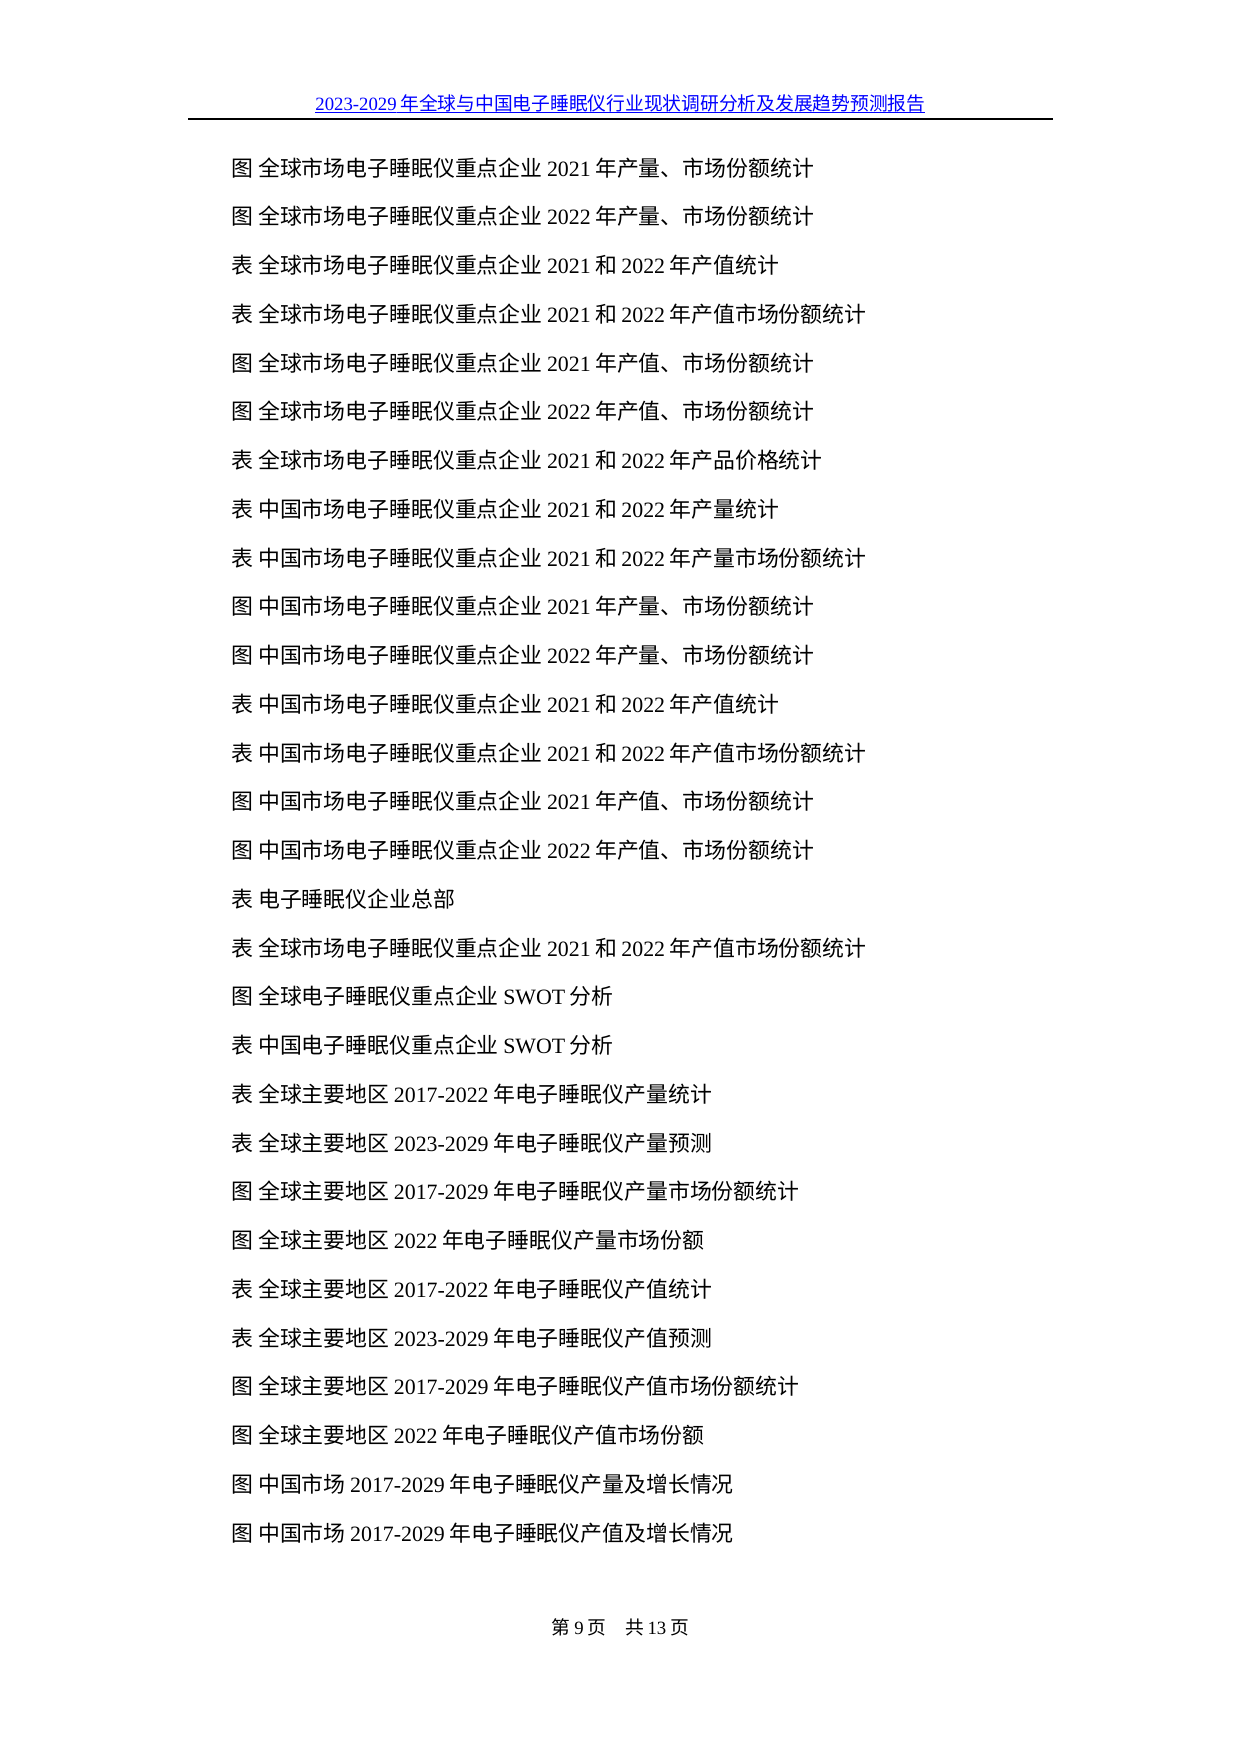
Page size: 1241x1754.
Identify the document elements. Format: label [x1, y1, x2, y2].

text [187, 150, 1053, 1548]
